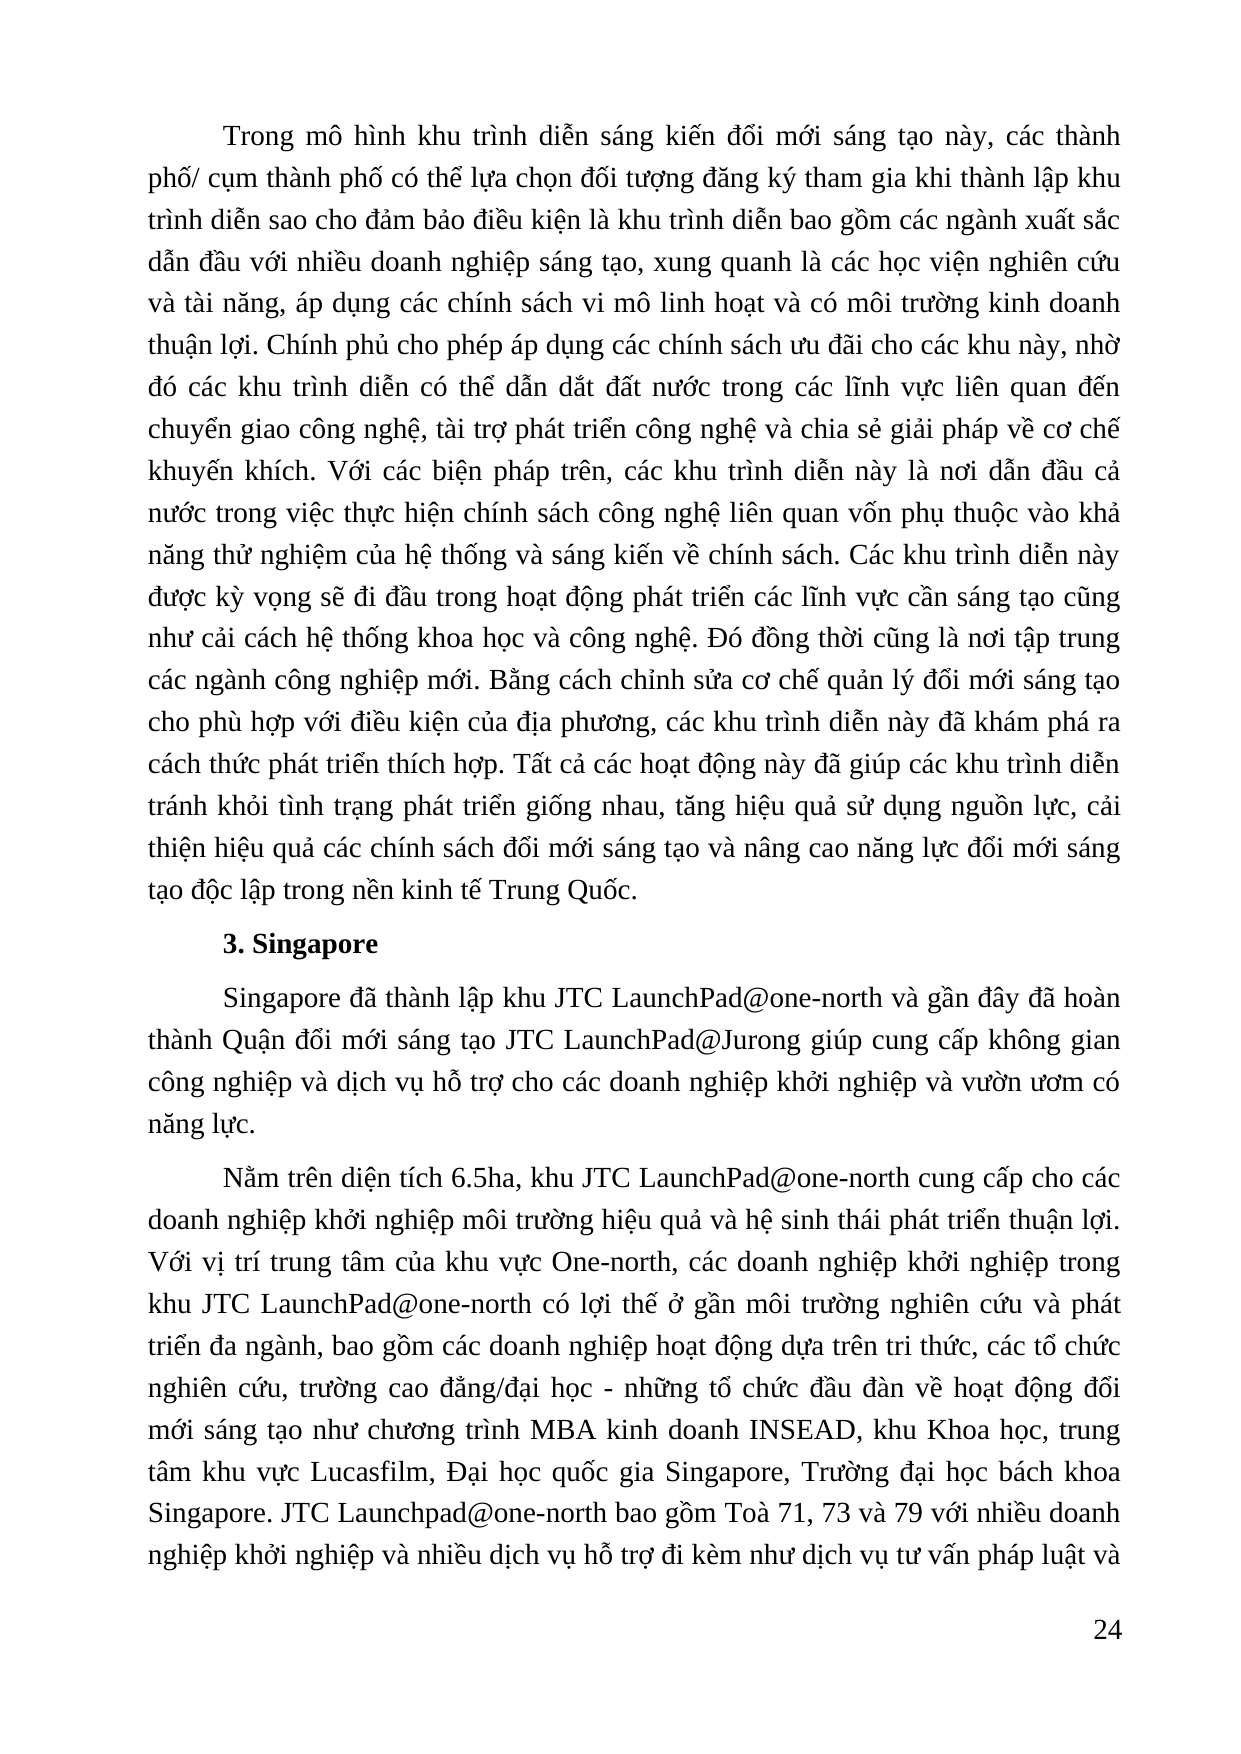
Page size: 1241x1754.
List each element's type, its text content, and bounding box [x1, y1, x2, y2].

subtitle 3. Singapore [148, 926, 1122, 960]
text Singapore đã thành lập khu JTC LaunchPad@one-north và gần đây đã hoàn thành Quận đổi mới sáng tạo JTC LaunchPad@Jurong giúp cung cấp không gian công nghiệp và dịch vụ hỗ trợ cho các doanh nghiệp khởi nghiệp và vườn ươm có năng lực. [148, 981, 1122, 1140]
text Trong mô hình khu trình diễn sáng kiến đổi mới sáng tạo này, các thành phố/ cụm thành phố có thể lựa chọn đối tượng đăng ký tham gia khi thành lập khu trình diễn sao cho đảm bảo điều kiện là khu trình diễn bao gồm các ngành xuất sắc dẫn đầu với nhiều doanh nghiệp sáng tạo, xung quanh là các học viện nghiên cứu và tài năng, áp dụng các chính sách vi mô linh hoạt và có môi trường kinh doanh thuận lợi. Chính phủ cho phép áp dụng các chính sách ưu đãi cho các khu này, nhờ đó các khu trình diễn có thể dẫn dắt đất nước trong các lĩnh vực liên quan đến chuyển giao công nghệ, tài trợ phát triển công nghệ và chia sẻ giải pháp về cơ chế khuyến khích. Với các biện pháp trên, các khu trình diễn này là nơi dẫn đầu cả nước trong việc thực hiện chính sách công nghệ liên quan vốn phụ thuộc vào khả năng thử nghiệm của hệ thống và sáng kiến về chính sách. Các khu trình diễn này được kỳ vọng sẽ đi đầu trong hoạt động phát triển các lĩnh vực cần sáng tạo cũng như cải cách hệ thống khoa học và công nghệ. Đó đồng thời cũng là nơi tập trung các ngành công nghiệp mới. Bằng cách chỉnh sửa cơ chế quản lý đổi mới sáng tạo cho phù hợp với điều kiện của địa phương, các khu trình diễn này đã khám phá ra cách thức phát triển thích hợp. Tất cả các hoạt động này đã giúp các khu trình diễn tránh khỏi tình trạng phát triển giống nhau, tăng hiệu quả sử dụng nguồn lực, cải thiện hiệu quả các chính sách đổi mới sáng tạo và nâng cao năng lực đổi mới sáng tạo độc lập trong nền kinh tế Trung Quốc. [148, 118, 1122, 905]
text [148, 1161, 1122, 1571]
